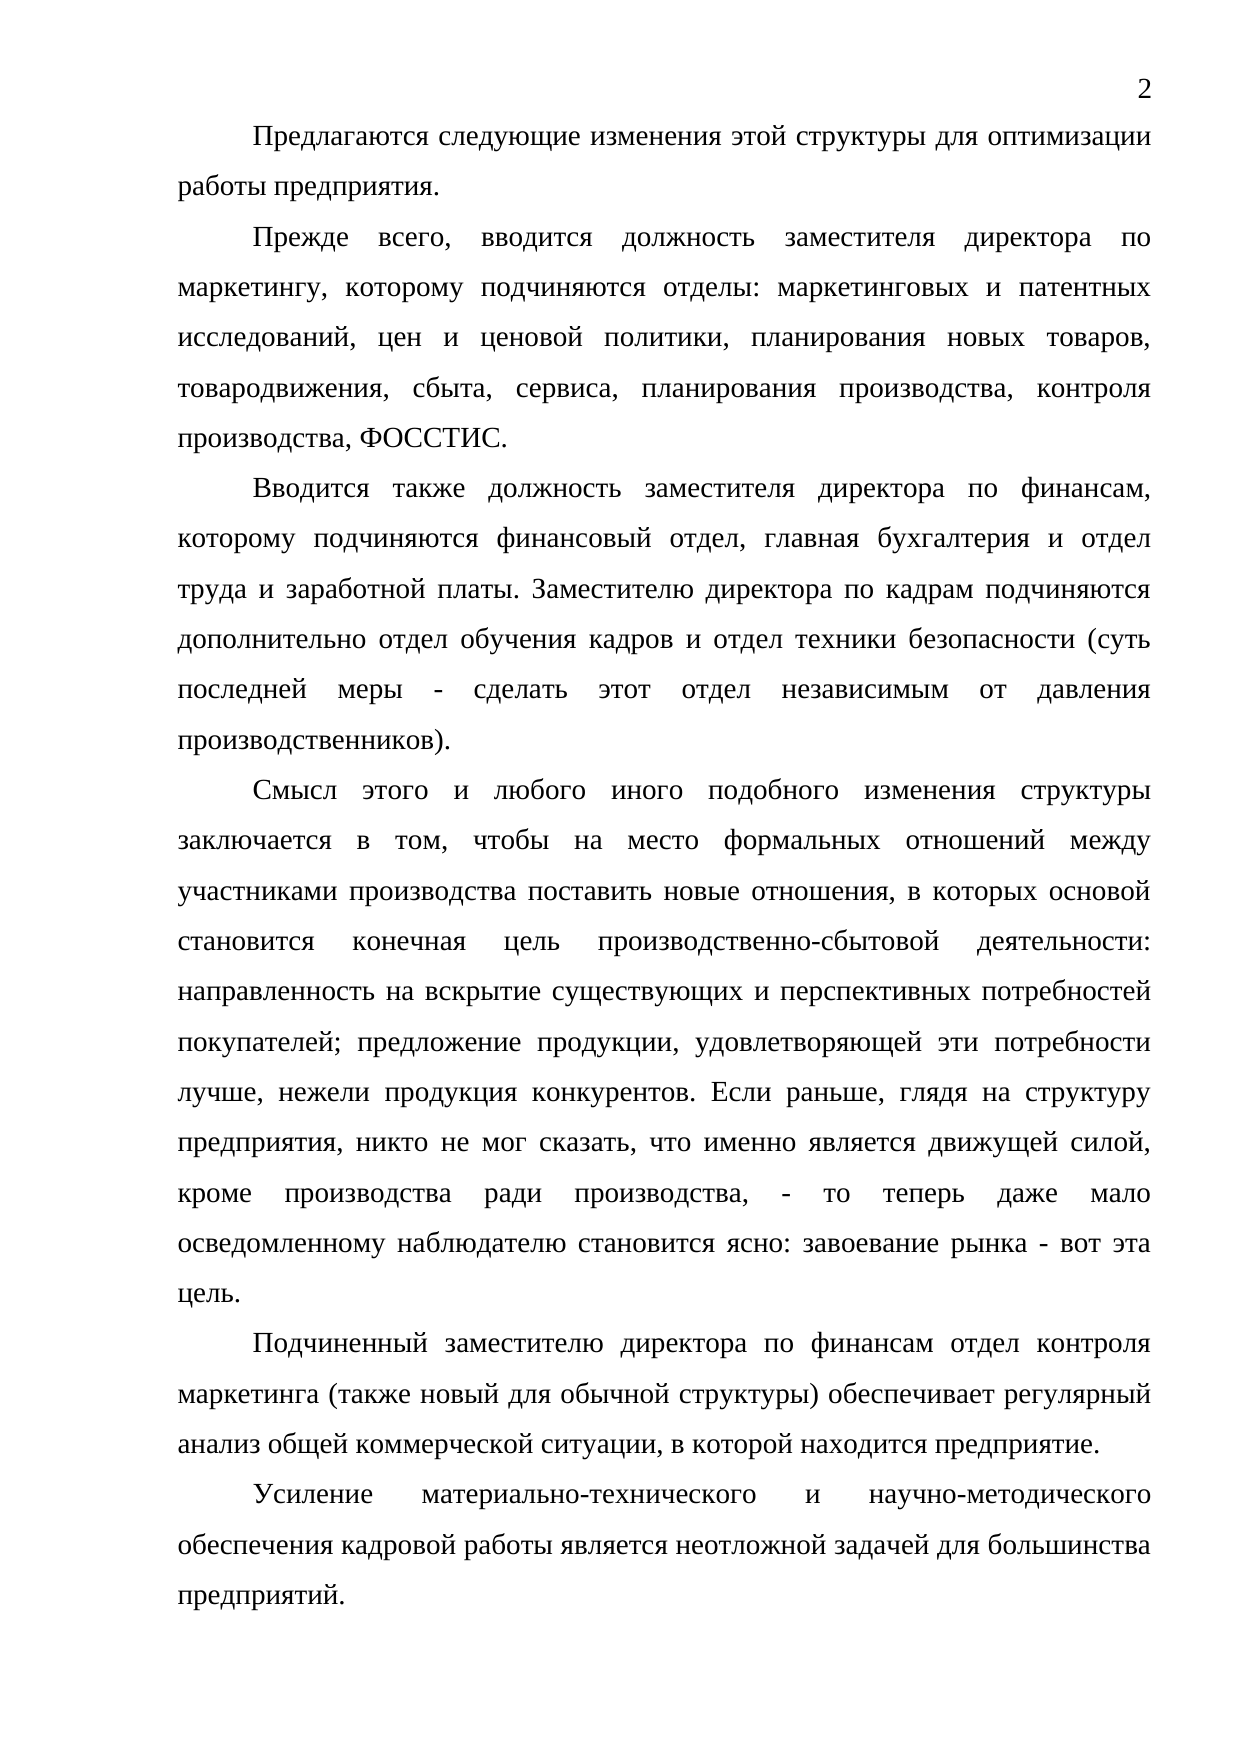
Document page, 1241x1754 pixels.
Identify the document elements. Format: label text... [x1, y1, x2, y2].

text Подчиненный заместителю директора по финансам отдел контроля маркетинга (также новый для обычной структуры) обеспечивает регулярный анализ общей коммерческой ситуации, в которой находится предприятие. [177, 1326, 1152, 1460]
text Усиление материально-технического и научно-методического обеспечения кадровой работы является неотложной задачей для большинства предприятий. [177, 1477, 1152, 1611]
text Вводится также должность заместителя директора по финансам, которому подчиняются финансовый отдел, главная бухгалтерия и отдел труда и заработной платы. Заместителю директора по кадрам подчиняются дополнительно отдел обучения кадров и отдел техники безопасности (суть последней меры - сделать этот отдел независимым от давления производственников). [177, 470, 1152, 755]
text Смысл этого и любого иного подобного изменения структуры заключается в том, чтобы на место формальных отношений между участниками производства поставить новые отношения, в которых основой становится конечная цель производственно-сбытовой деятельности: направленность на вскрытие существующих и перспективных потребностей покупателей; предложение продукции, удовлетворяющей эти потребности лучше, нежели продукция конкурентов. Если раньше, глядя на структуру предприятия, никто не мог сказать, что именно является движущей силой, кроме производства ради производства, - то теперь даже мало осведомленному наблюдателю становится ясно: завоевание рынка - вот эта цель. [177, 772, 1152, 1309]
text Прежде всего, вводится должность заместителя директора по маркетингу, которому подчиняются отделы: маркетинговых и патентных исследований, цен и ценовой политики, планирования новых товаров, товародвижения, сбыта, сервиса, планирования производства, контроля производства, ФОССТИС. [177, 219, 1152, 453]
text Предлагаются следующие изменения этой структуры для оптимизации работы предприятия. [177, 118, 1152, 202]
